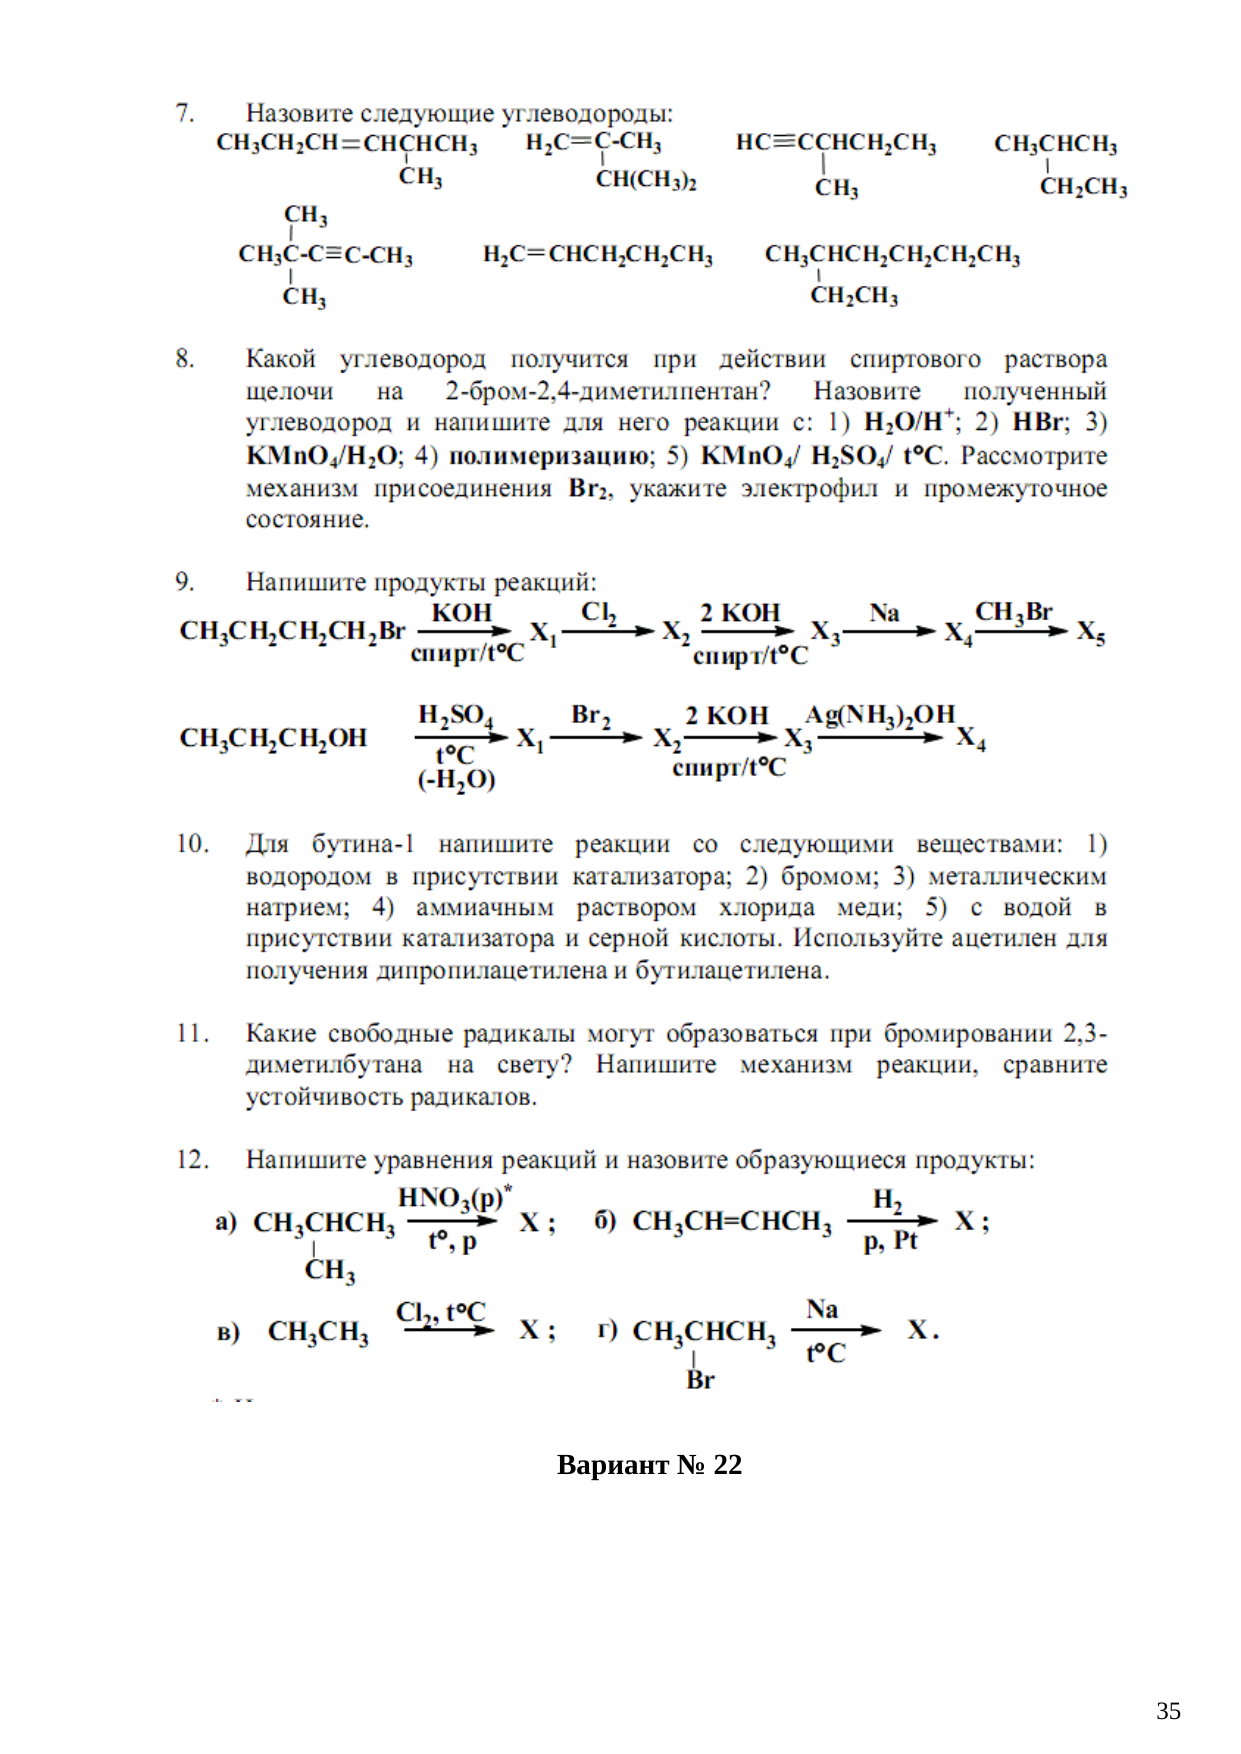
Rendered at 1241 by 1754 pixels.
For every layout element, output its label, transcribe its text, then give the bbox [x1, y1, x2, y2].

picture [162, 88, 1137, 1402]
text Вариант № 22 [118, 1447, 1181, 1481]
